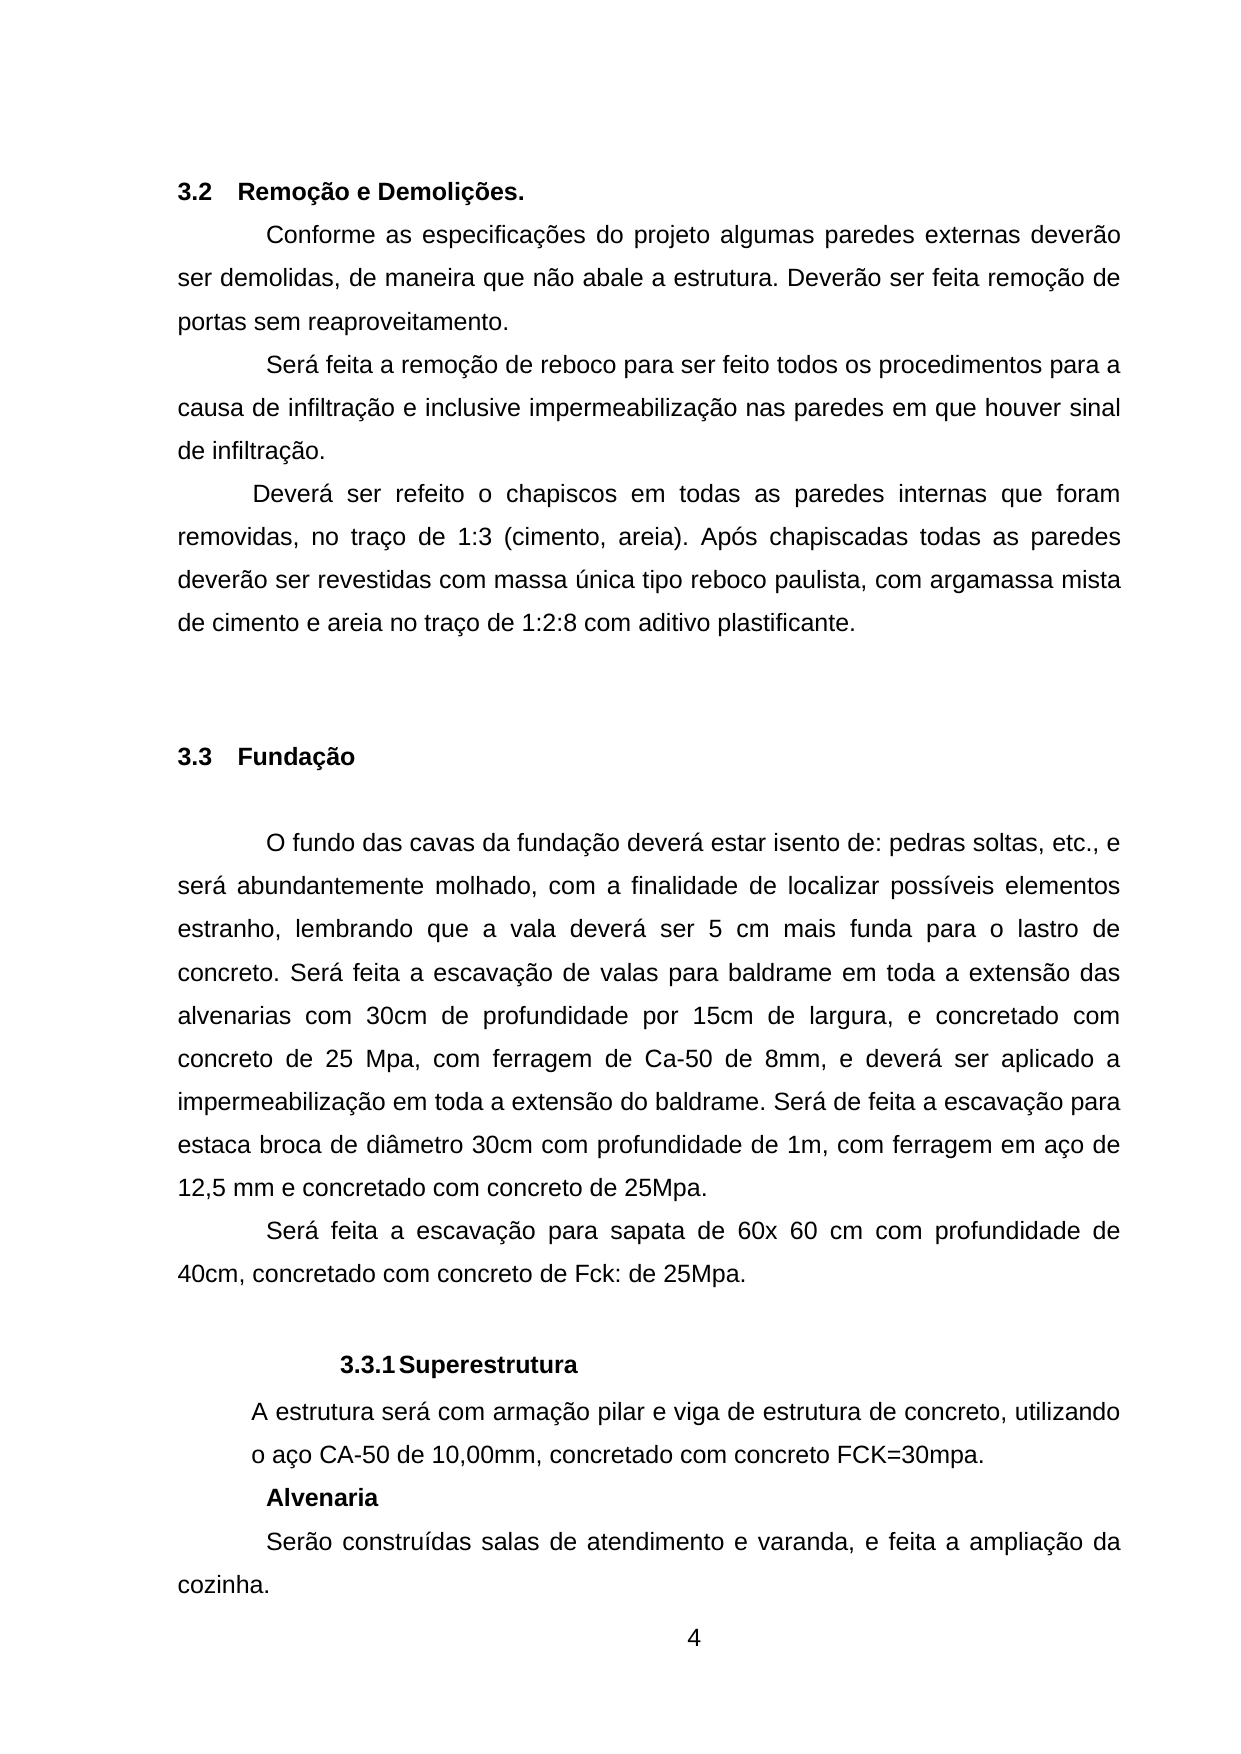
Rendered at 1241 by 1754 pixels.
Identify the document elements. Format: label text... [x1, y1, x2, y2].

subtitle Superestrutura [251, 1350, 1122, 1379]
text Serão construídas salas de atendimento e varanda, e feita a ampliação da cozinha. [177, 1527, 1122, 1598]
text Alvenaria [177, 1483, 1122, 1512]
text O fundo das cavas da fundação deverá estar isento de: pedras soltas, etc., e será abundantemente molhado, com a finalidade de localizar possíveis elementos estranho, lembrando que a vala deverá ser 5 cm mais funda para o lastro de concreto. Será feita a escavação de valas para baldrame em toda a extensão das alvenarias com 30cm de profundidade por 15cm de largura, e concretado com concreto de 25 Mpa, com ferragem de Ca-50 de 8mm, e deverá ser aplicado a impermeabilização em toda a extensão do baldrame. Será de feita a escavação para estaca broca de diâmetro 30cm com profundidade de 1m, com ferragem em aço de 12,5 mm e concretado com concreto de 25Mpa. [177, 828, 1122, 1202]
text Será feita a escavação para sapata de 60x 60 cm com profundidade de 40cm, concretado com concreto de Fck: de 25Mpa. [177, 1216, 1122, 1288]
text Será feita a remoção de reboco para ser feito todos os procedimentos para a causa de infiltração e inclusive impermeabilização nas paredes em que houver sinal de infiltração. [177, 350, 1122, 465]
subtitle A estrutura será com armação pilar e viga de estrutura de concreto, utilizando o aço CA-50 de 10,00mm, concretado com concreto FCK=30mpa. [251, 1397, 1122, 1469]
text Deverá ser refeito o chapiscos em todas as paredes internas que foram removidas, no traço de 1:3 (cimento, areia). Após chapiscadas todas as paredes deverão ser revestidas com massa única tipo reboco paulista, com argamassa mista de cimento e areia no traço de 1:2:8 com aditivo plastificante. [177, 479, 1122, 637]
subtitle Fundação [177, 742, 1122, 771]
text Conforme as especificações do projeto algumas paredes externas deverão ser demolidas, de maneira que não abale a estrutura. Deverão ser feita remoção de portas sem reaproveitamento. [177, 220, 1122, 335]
subtitle Remoção e Demolições. [177, 177, 1122, 206]
